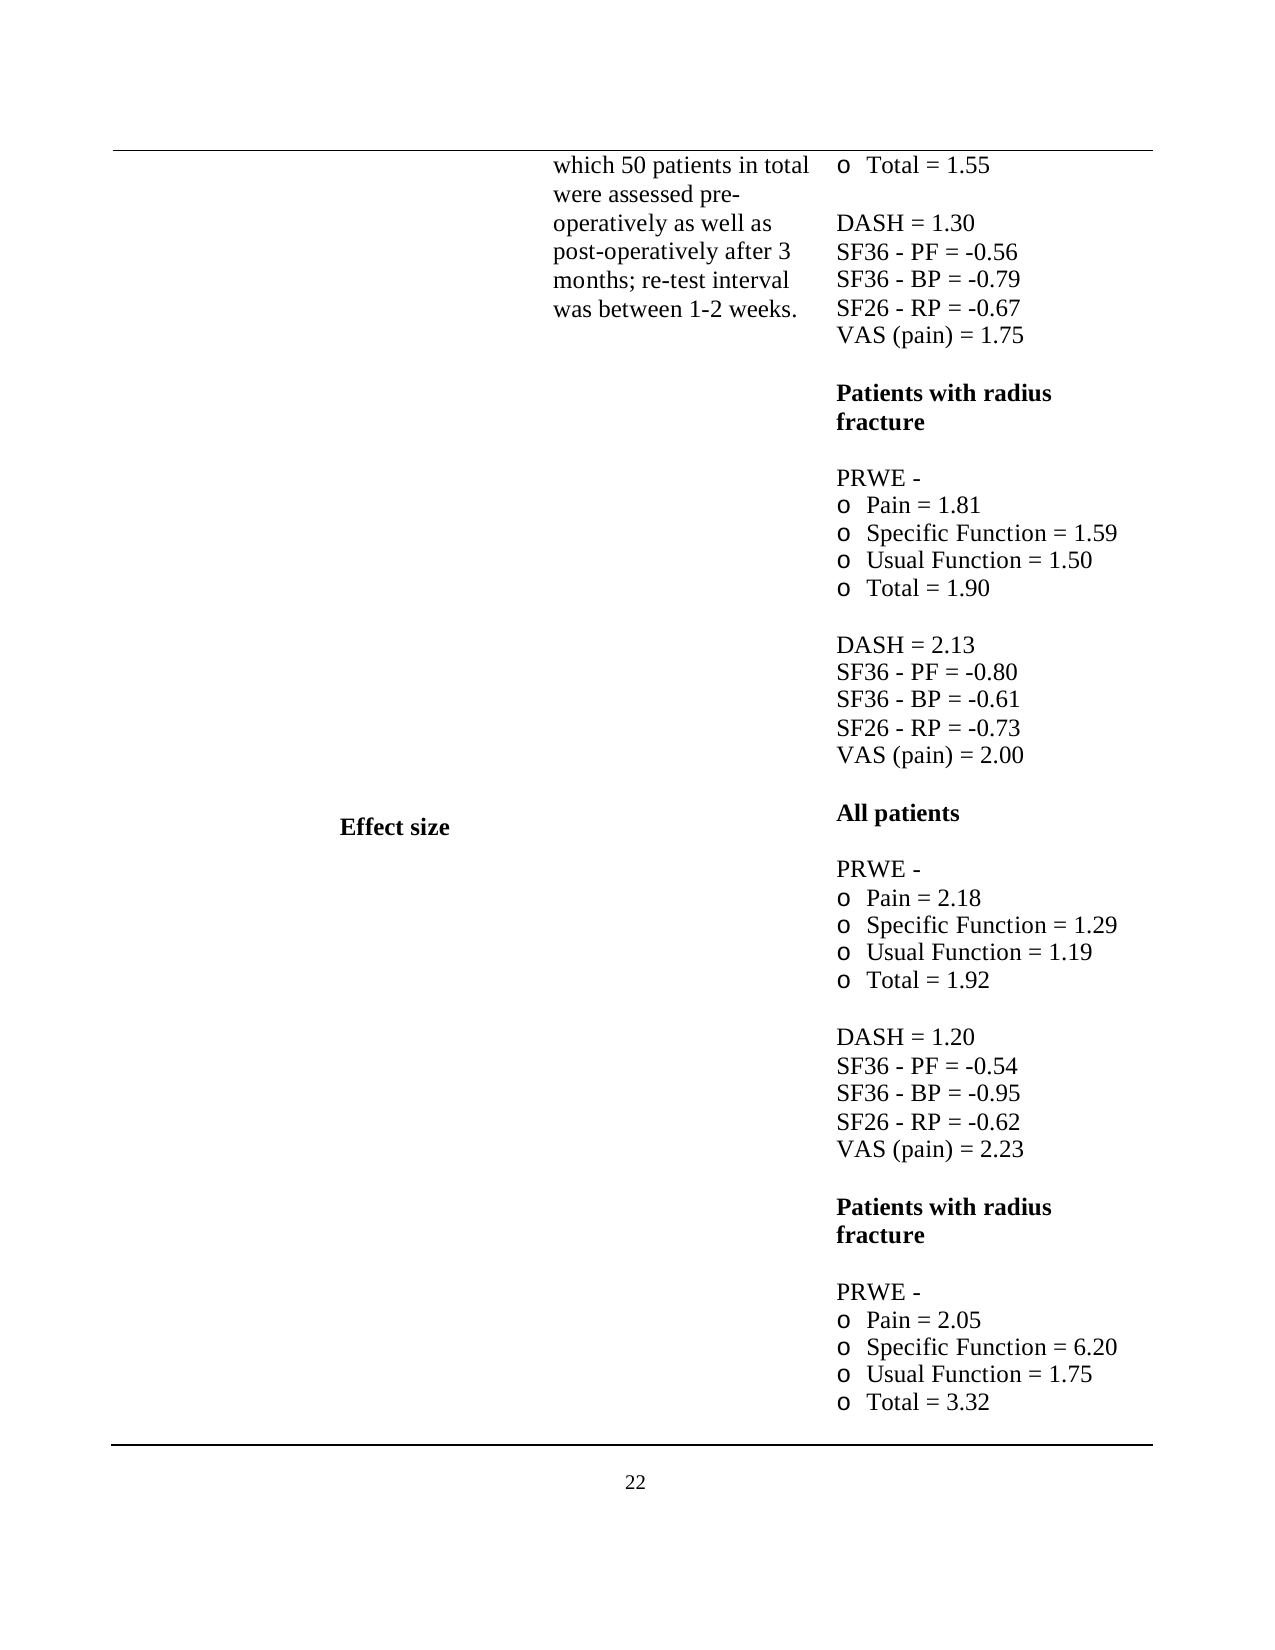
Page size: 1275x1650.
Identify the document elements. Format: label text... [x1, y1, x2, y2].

text o Usual Function = 1.50 [836, 547, 1119, 574]
text VAS (pain) = 1.75 [836, 321, 1119, 348]
text SF36 - BP = -0.79 [836, 265, 1119, 292]
text Patients with radius fracture [836, 1192, 1054, 1249]
text o Usual Function = 1.19 [836, 939, 1119, 966]
text o Pain = 2.05 [836, 1305, 1119, 1334]
text DASH = 1.30 [836, 208, 1119, 236]
text o Specific Function = 1.29 [836, 912, 1119, 939]
text PRWE - [836, 463, 1119, 490]
text VAS (pain) = 2.23 [836, 1136, 1119, 1163]
text o Usual Function = 1.75 [836, 1361, 1119, 1388]
text DASH = 1.20 [836, 1022, 1119, 1051]
text Patients with radius fracture [836, 378, 1054, 435]
text VAS (pain) = 2.00 [836, 742, 1119, 769]
text o Specific Function = 6.20 [836, 1334, 1119, 1361]
text SF36 - PF = -0.54 [836, 1051, 1119, 1079]
text SF26 - RP = -0.73 [836, 713, 1119, 742]
text SF36 - BP = -0.95 [836, 1079, 1119, 1107]
text SF26 - RP = -0.67 [836, 293, 1119, 321]
text SF36 - PF = -0.56 [836, 237, 1119, 265]
text o Total = 1.90 [836, 574, 1119, 603]
text o Pain = 1.81 [836, 491, 1119, 520]
text Effect size [339, 812, 454, 840]
text DASH = 2.13 [836, 630, 1119, 658]
text o Total = 3.32 [836, 1388, 1119, 1417]
text o Total = 1.92 [836, 966, 1119, 995]
text All patients [836, 798, 1119, 827]
text SF36 - PF = -0.80 [836, 658, 1119, 686]
text o Pain = 2.18 [836, 883, 1119, 912]
text SF26 - RP = -0.62 [836, 1107, 1119, 1136]
text SF36 - BP = -0.61 [836, 686, 1119, 713]
text which 50 patients in total were assessed pre- operatively as well as post-operatively after 3 months; re-test interval was between 1-2 weeks. [553, 150, 810, 323]
text o Total = 1.55 [836, 150, 1119, 181]
text PRWE - [836, 855, 1119, 882]
text PRWE - [836, 1277, 1119, 1304]
text o Specific Function = 1.59 [836, 520, 1119, 547]
